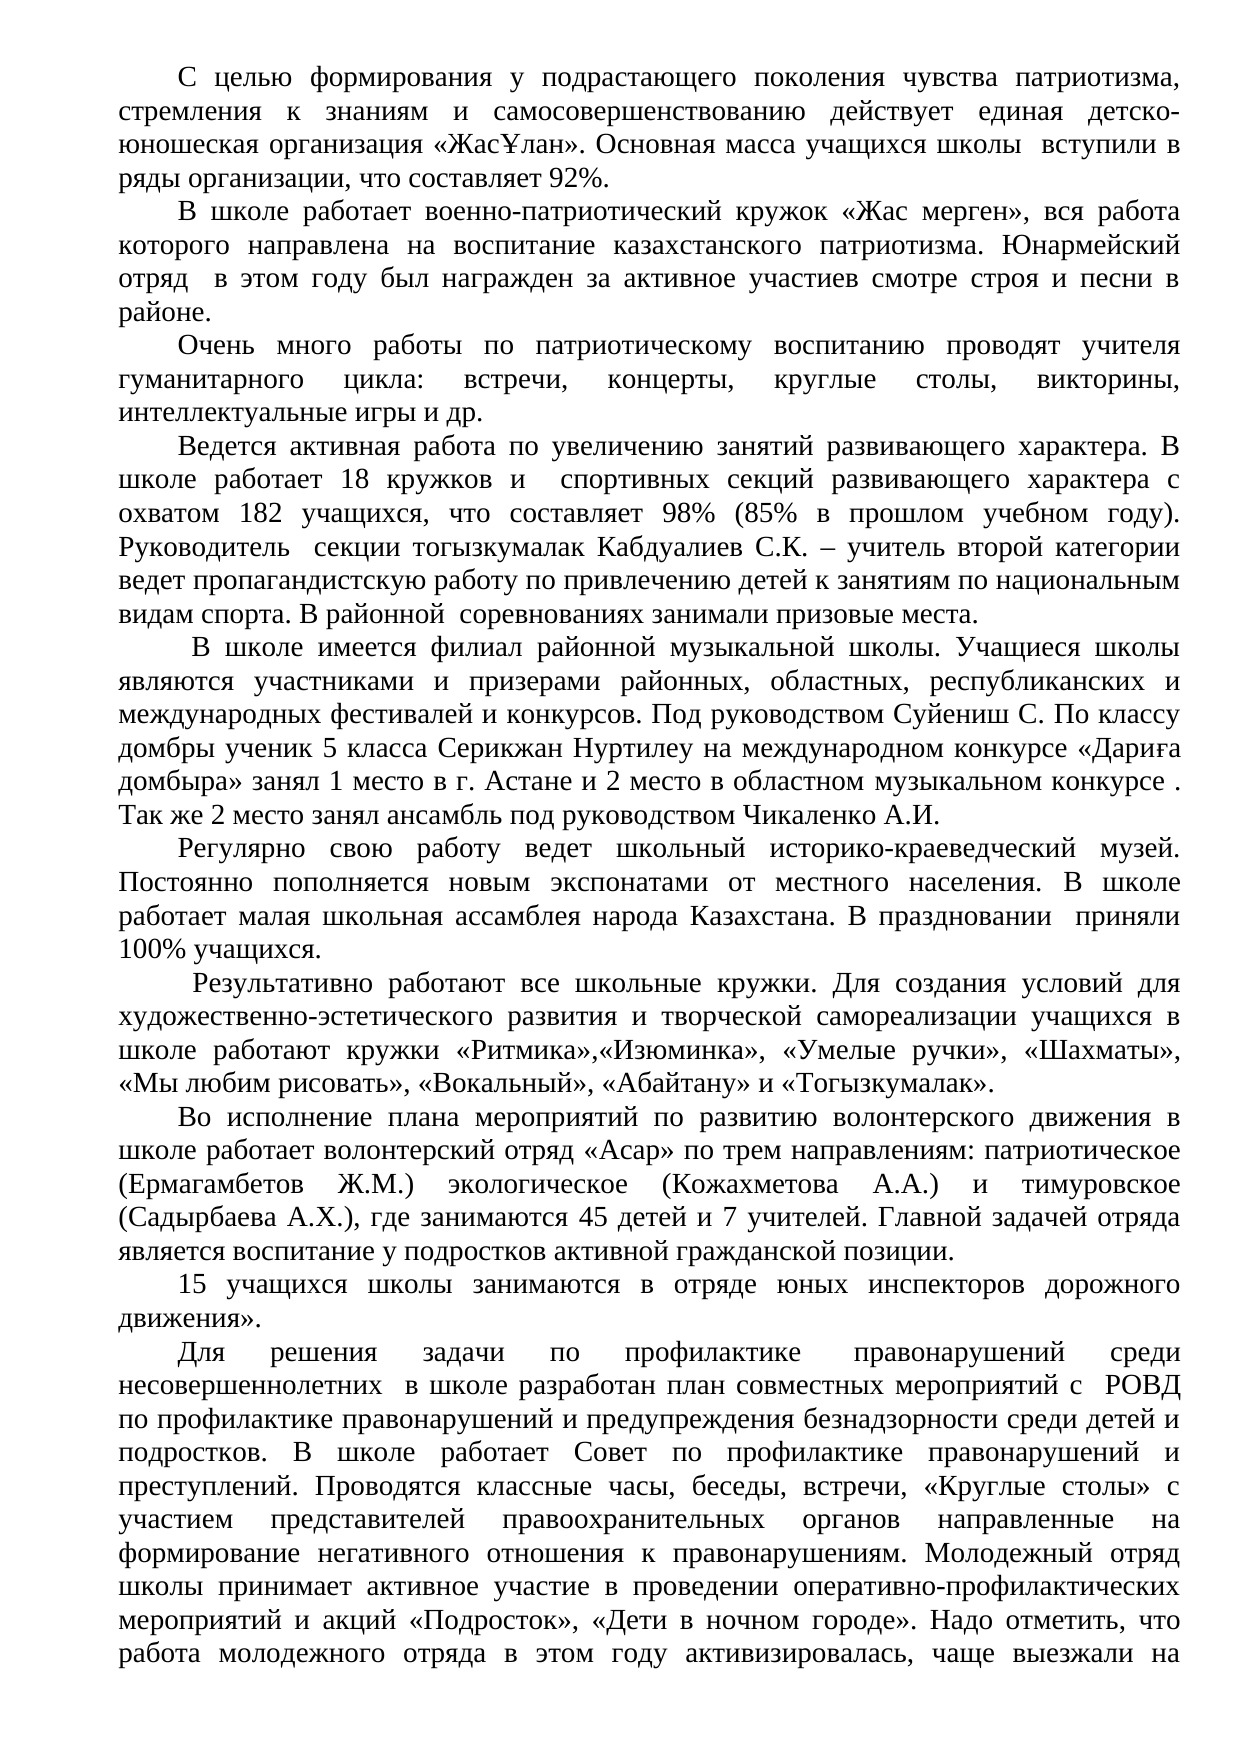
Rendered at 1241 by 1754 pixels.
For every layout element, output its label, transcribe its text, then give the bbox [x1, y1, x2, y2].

text В школе работает военно-патриотический кружок «Жас мерген», вся работа которого направлена на воспитание казахстанского патриотизма. Юнармейский отряд в этом году был награжден за активное участиев смотре строя и песни в районе. [118, 193, 1181, 327]
text Ведется активная работа по увеличению занятий развивающего характера. В школе работает 18 кружков и спортивных секций развивающего характера с охватом 182 учащихся, что составляет 98% (85% в прошлом учебном году). Руководитель секции тогызкумалак Кабдуалиев С.К. – учитель второй категории ведет пропагандистскую работу по привлечению детей к занятиям по национальным видам спорта. В районной соревнованиях занимали призовые места. [118, 428, 1181, 629]
text Во исполнение плана мероприятий по развитию волонтерского движения в школе работает волонтерский отряд «Асар» по трем направлениям: патриотическое (Ермагамбетов Ж.М.) экологическое (Кожахметова А.А.) и тимуровское (Садырбаева А.Х.), где занимаются 45 детей и 7 учителей. Главной задачей отряда является воспитание у подростков активной гражданской позиции. [118, 1099, 1181, 1267]
text Регулярно свою работу ведет школьный историко-краеведческий музей. Постоянно пополняется новым экспонатами от местного населения. В школе работает малая школьная ассамблея народа Казахстана. В праздновании приняли 100% учащихся. [118, 831, 1181, 965]
text В школе имеется филиал районной музыкальной школы. Учащиеся школы являются участниками и призерами районных, областных, республиканских и международных фестивалей и конкурсов. Под руководством Суйениш С. По классу домбры ученик 5 класса Серикжан Нуртилеу на международном конкурсе «Дариға домбыра» занял 1 место в г. Астане и 2 место в областном музыкальном конкурсе . Так же 2 место занял ансамбль под руководством Чикаленко А.И. [118, 629, 1181, 831]
text Очень много работы по патриотическому воспитанию проводят учителя гуманитарного цикла: встречи, концерты, круглые столы, викторины, интеллектуальные игры и др. [118, 327, 1181, 428]
text С целью формирования у подрастающего поколения чувства патриотизма, стремления к знаниям и самосовершенствованию действует единая детско-юношеская организация «ЖасҰлан». Основная масса учащихся школы вступили в ряды организации, что составляет 92%. [118, 59, 1181, 193]
text Результативно работают все школьные кружки. Для создания условий для художественно-эстетического развития и творческой самореализации учащихся в школе работают кружки «Ритмика»,«Изюминка», «Умелые ручки», «Шахматы», «Мы любим рисовать», «Вокальный», «Абайтану» и «Тогызкумалак». [118, 965, 1181, 1099]
text 15 учащихся школы занимаются в отряде юных инспекторов дорожного движения». [118, 1267, 1181, 1334]
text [118, 1334, 1181, 1669]
